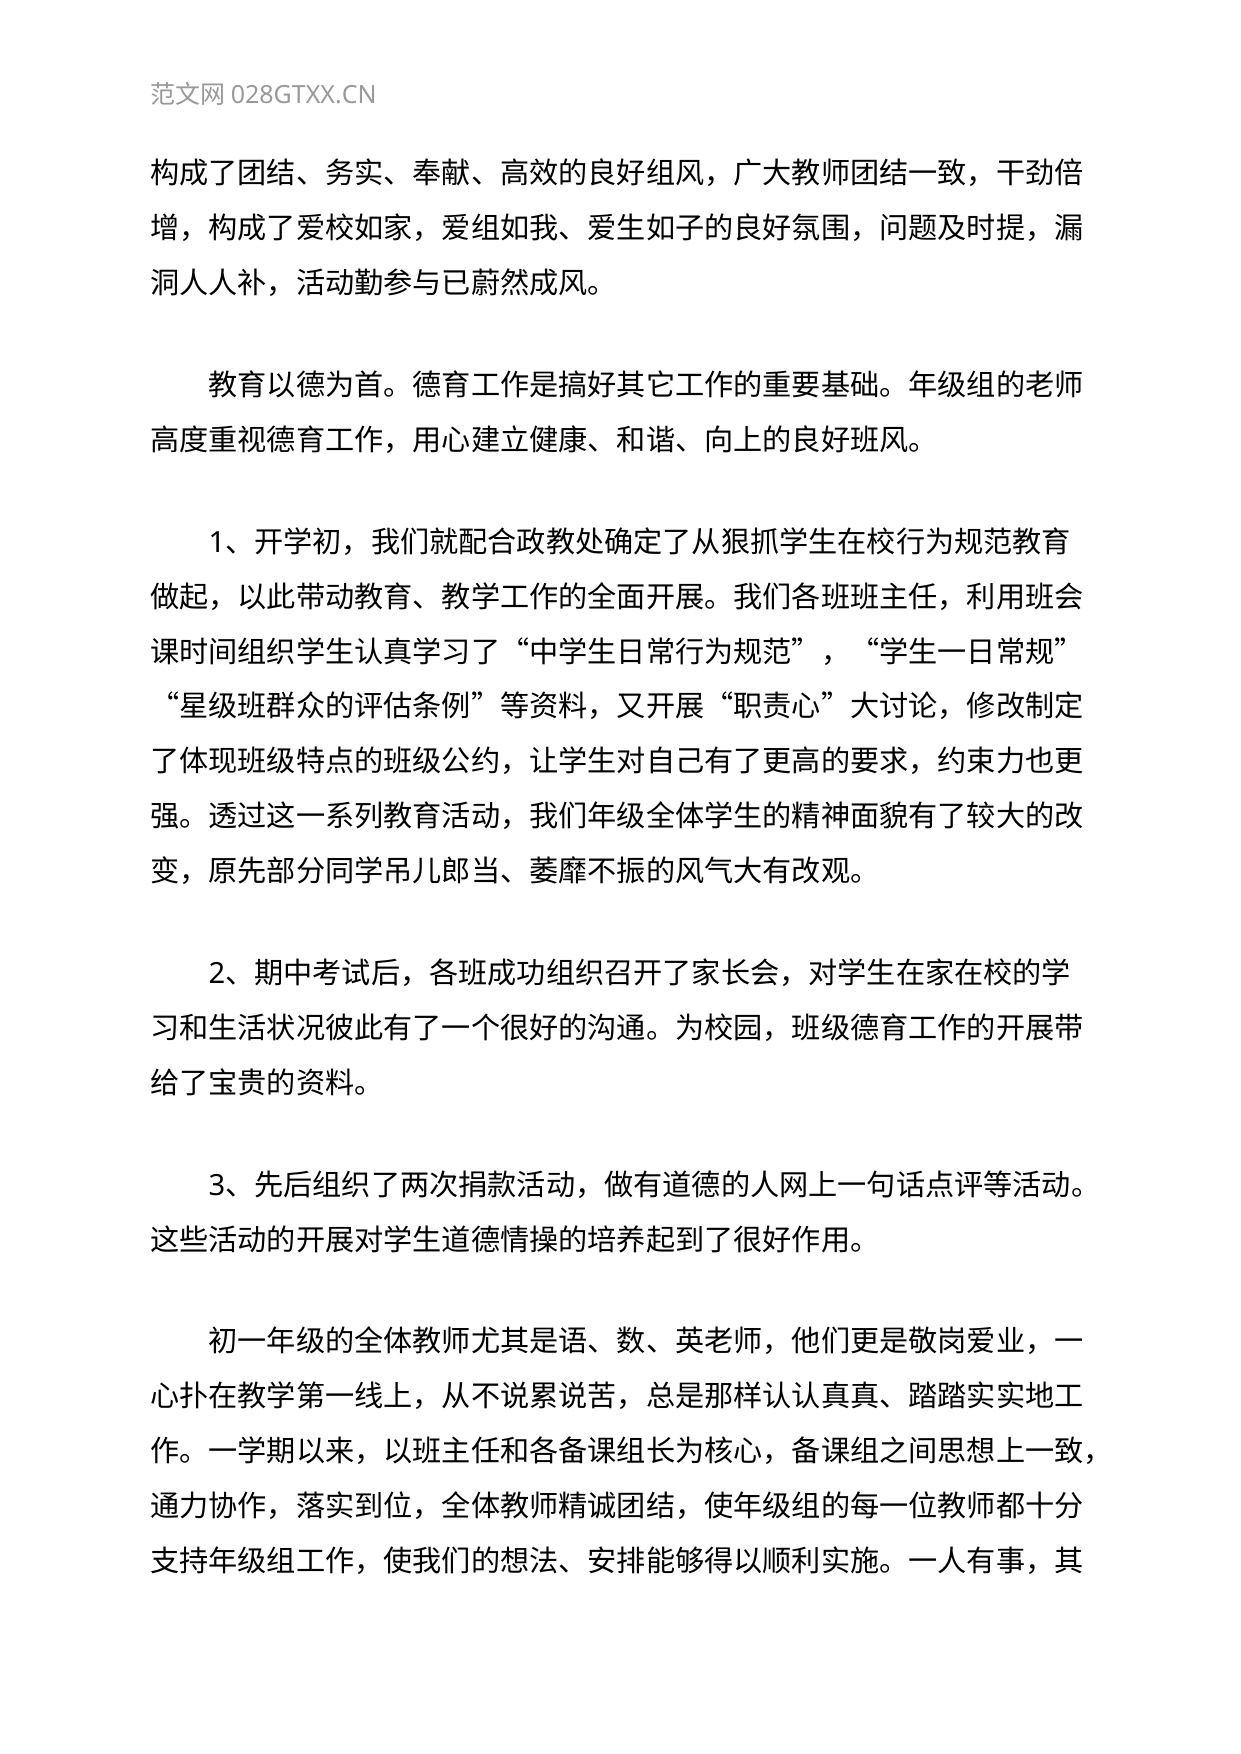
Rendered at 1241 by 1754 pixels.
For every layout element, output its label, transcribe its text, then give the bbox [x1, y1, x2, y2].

text 3、先后组织了两次捐款活动，做有道德的人网上一句话点评等活动。这些活动的开展对学生道德情操的培养起到了很好作用。 [150, 1161, 1090, 1258]
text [150, 150, 1090, 302]
text 教育以德为首。德育工作是搞好其它工作的重要基础。年级组的老师高度重视德育工作，用心建立健康、和谐、向上的良好班风。 [150, 362, 1090, 459]
text 1、开学初，我们就配合政教处确定了从狠抓学生在校行为规范教育做起，以此带动教育、教学工作的全面开展。我们各班班主任，利用班会课时间组织学生认真学习了“中学生日常行为规范”，“学生一日常规”“星级班群众的评估条例”等资料，又开展“职责心”大讨论，修改制定了体现班级特点的班级公约，让学生对自己有了更高的要求，约束力也更强。透过这一系列教育活动，我们年级全体学生的精神面貌有了较大的改变，原先部分同学吊儿郎当、萎靡不振的风气大有改观。 [150, 518, 1090, 890]
text 2、期中考试后，各班成功组织召开了家长会，对学生在家在校的学习和生活状况彼此有了一个很好的沟通。为校园，班级德育工作的开展带给了宝贵的资料。 [150, 949, 1090, 1102]
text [150, 1318, 1090, 1580]
